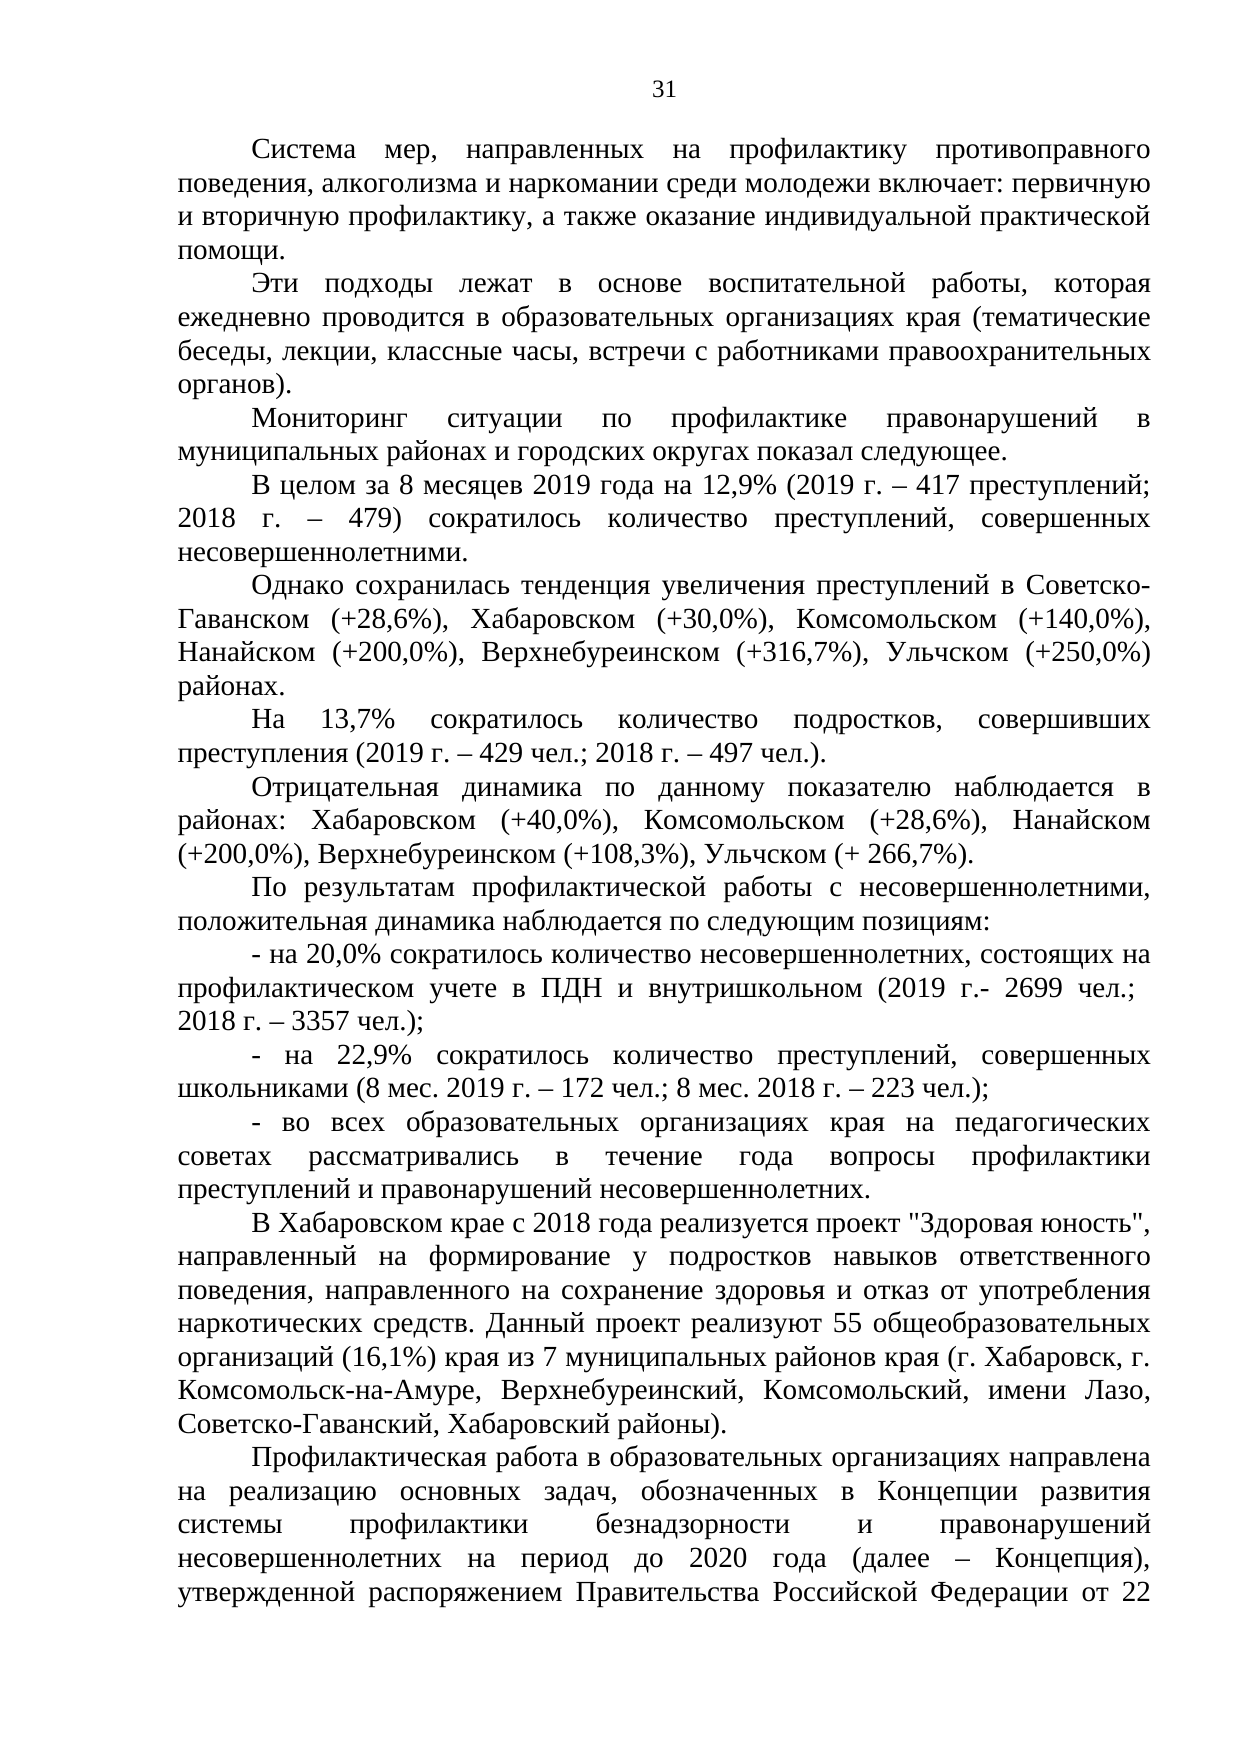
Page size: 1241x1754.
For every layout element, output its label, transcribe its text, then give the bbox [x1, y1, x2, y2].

text По результатам профилактической работы с несовершеннолетними, положительная динамика наблюдается по следующим позициям: [177, 869, 1152, 936]
text - во всех образовательных организациях края на педагогических советах рассматривались в течение года вопросы профилактики преступлений и правонарушений несовершеннолетних. [177, 1104, 1152, 1205]
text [177, 1439, 1152, 1607]
text Эти подходы лежат в основе воспитательной работы, которая ежедневно проводится в образовательных организациях края (тематические беседы, лекции, классные часы, встречи с работниками правоохранительных органов). [177, 266, 1152, 400]
text Однако сохранилась тенденция увеличения преступлений в Советско-Гаванском (+28,6%), Хабаровском (+30,0%), Комсомольском (+140,0%), Нанайском (+200,0%), Верхнебуреинском (+316,7%), Ульчском (+250,0%) районах. [177, 567, 1152, 702]
text Система мер, направленных на профилактику противоправного поведения, алкоголизма и наркомании среди молодежи включает: первичную и вторичную профилактику, а также оказание индивидуальной практической помощи. [177, 131, 1152, 266]
text В Хабаровском крае с 2018 года реализуется проект "Здоровая юность", направленный на формирование у подростков навыков ответственного поведения, направленного на сохранение здоровья и отказ от употребления наркотических средств. Данный проект реализуют 55 общеобразовательных организаций (16,1%) края из 7 муниципальных районов края (г. Хабаровск, г. Комсомольск-на-Амуре, Верхнебуреинский, Комсомольский, имени Лазо, Советско-Гаванский, Хабаровский районы). [177, 1205, 1152, 1439]
text - на 22,9% сократилось количество преступлений, совершенных школьниками (8 мес. 2019 г. – 172 чел.; 8 мес. 2018 г. – 223 чел.); [177, 1037, 1152, 1104]
text Мониторинг ситуации по профилактике правонарушений в муниципальных районах и городских округах показал следующее. [177, 400, 1152, 467]
text Отрицательная динамика по данному показателю наблюдается в районах: Хабаровском (+40,0%), Комсомольском (+28,6%), Нанайском (+200,0%), Верхнебуреинском (+108,3%), Ульчском (+ 266,7%). [177, 769, 1152, 869]
text На 13,7% сократилось количество подростков, совершивших преступления (2019 г. – 429 чел.; 2018 г. – 497 чел.). [177, 702, 1152, 769]
text В целом за 8 месяцев 2019 года на 12,9% (2019 г. – 417 преступлений; 2018 г. – 479) сократилось количество преступлений, совершенных несовершеннолетними. [177, 467, 1152, 567]
text - на 20,0% сократилось количество несовершеннолетних, состоящих на профилактическом учете в ПДН и внутришкольном (2019 г.- 2699 чел.; 2018 г. – 3357 чел.); [177, 936, 1152, 1037]
